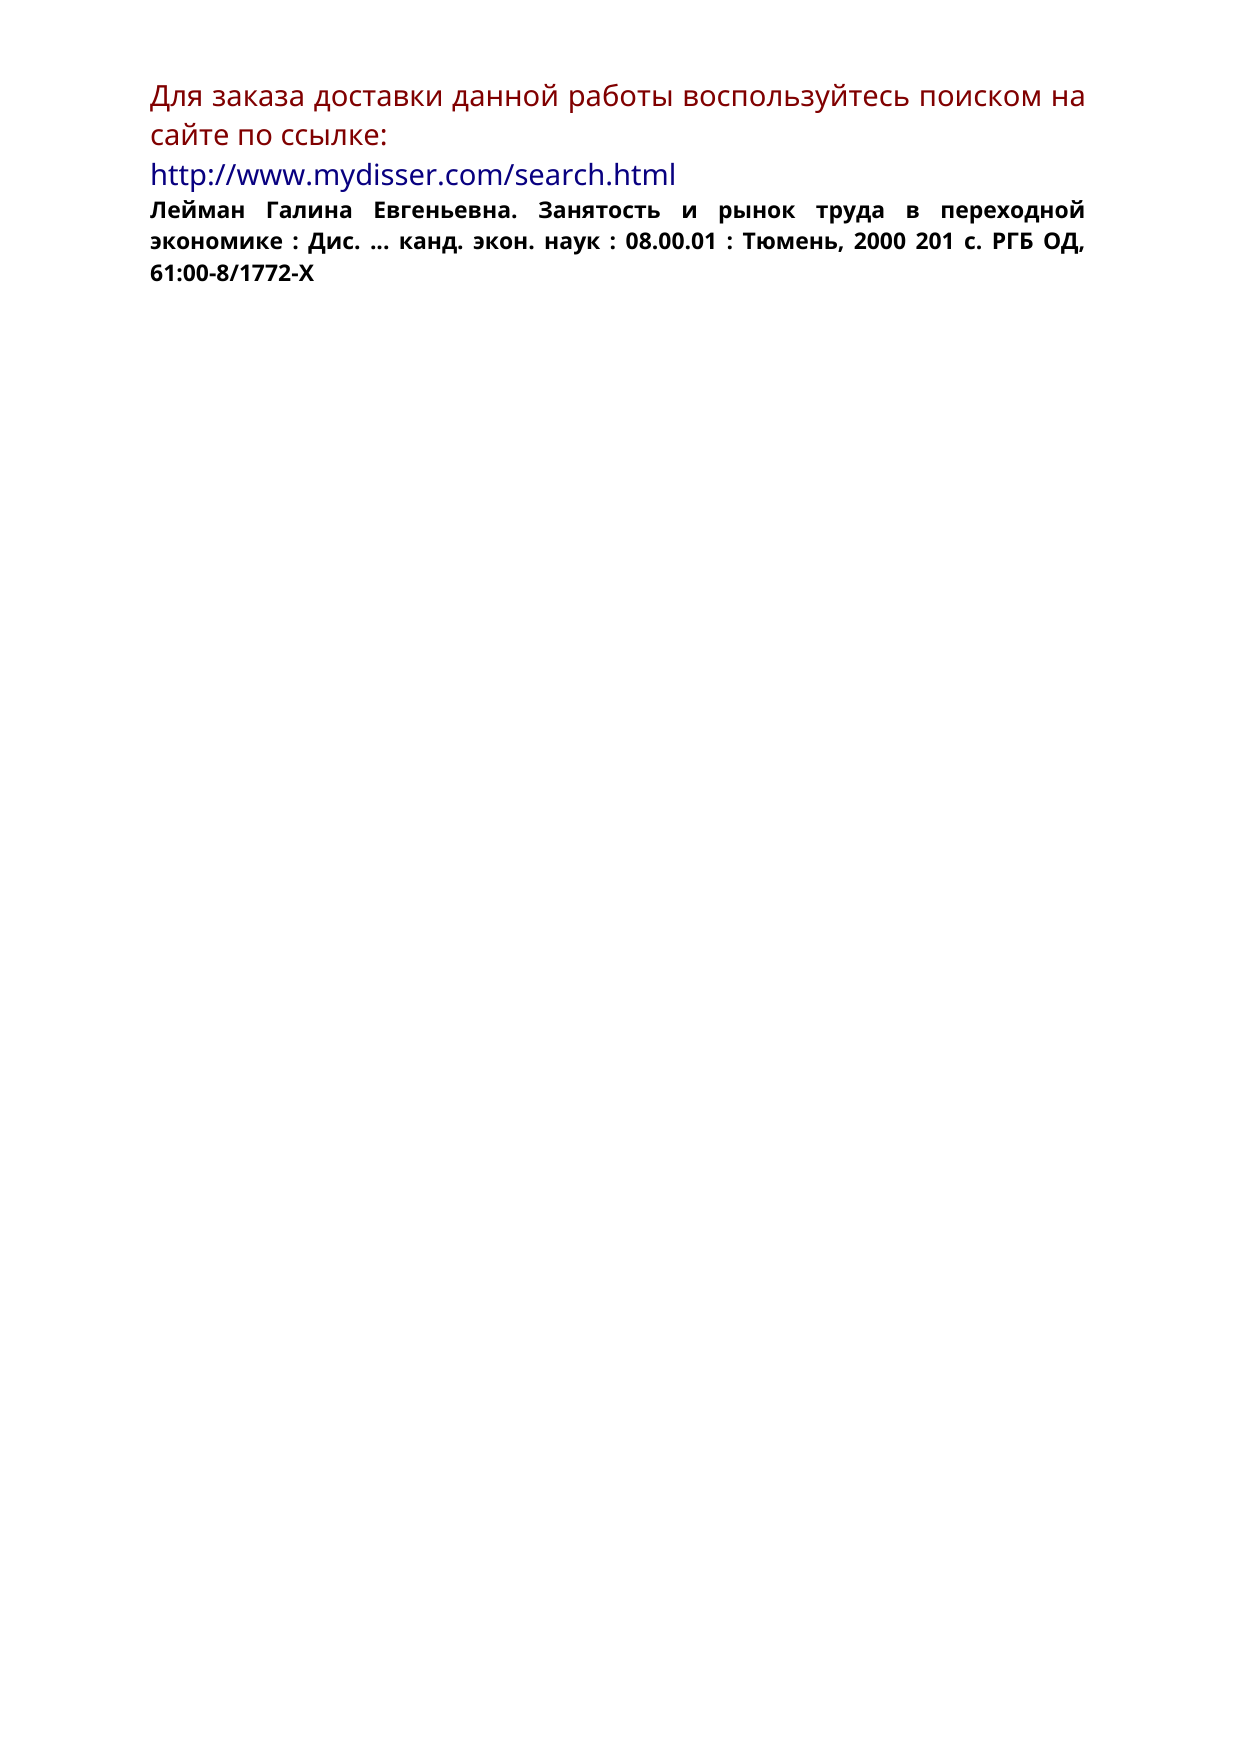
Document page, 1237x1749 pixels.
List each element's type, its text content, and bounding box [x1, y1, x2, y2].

text Лейман Галина Евгеньевна. Занятость и рынок труда в переходной экономике : Дис. ... канд. экон. наук : 08.00.01 : Тюмень, 2000 201 c. РГБ ОД, 61:00-8/1772-X [150, 194, 1086, 288]
